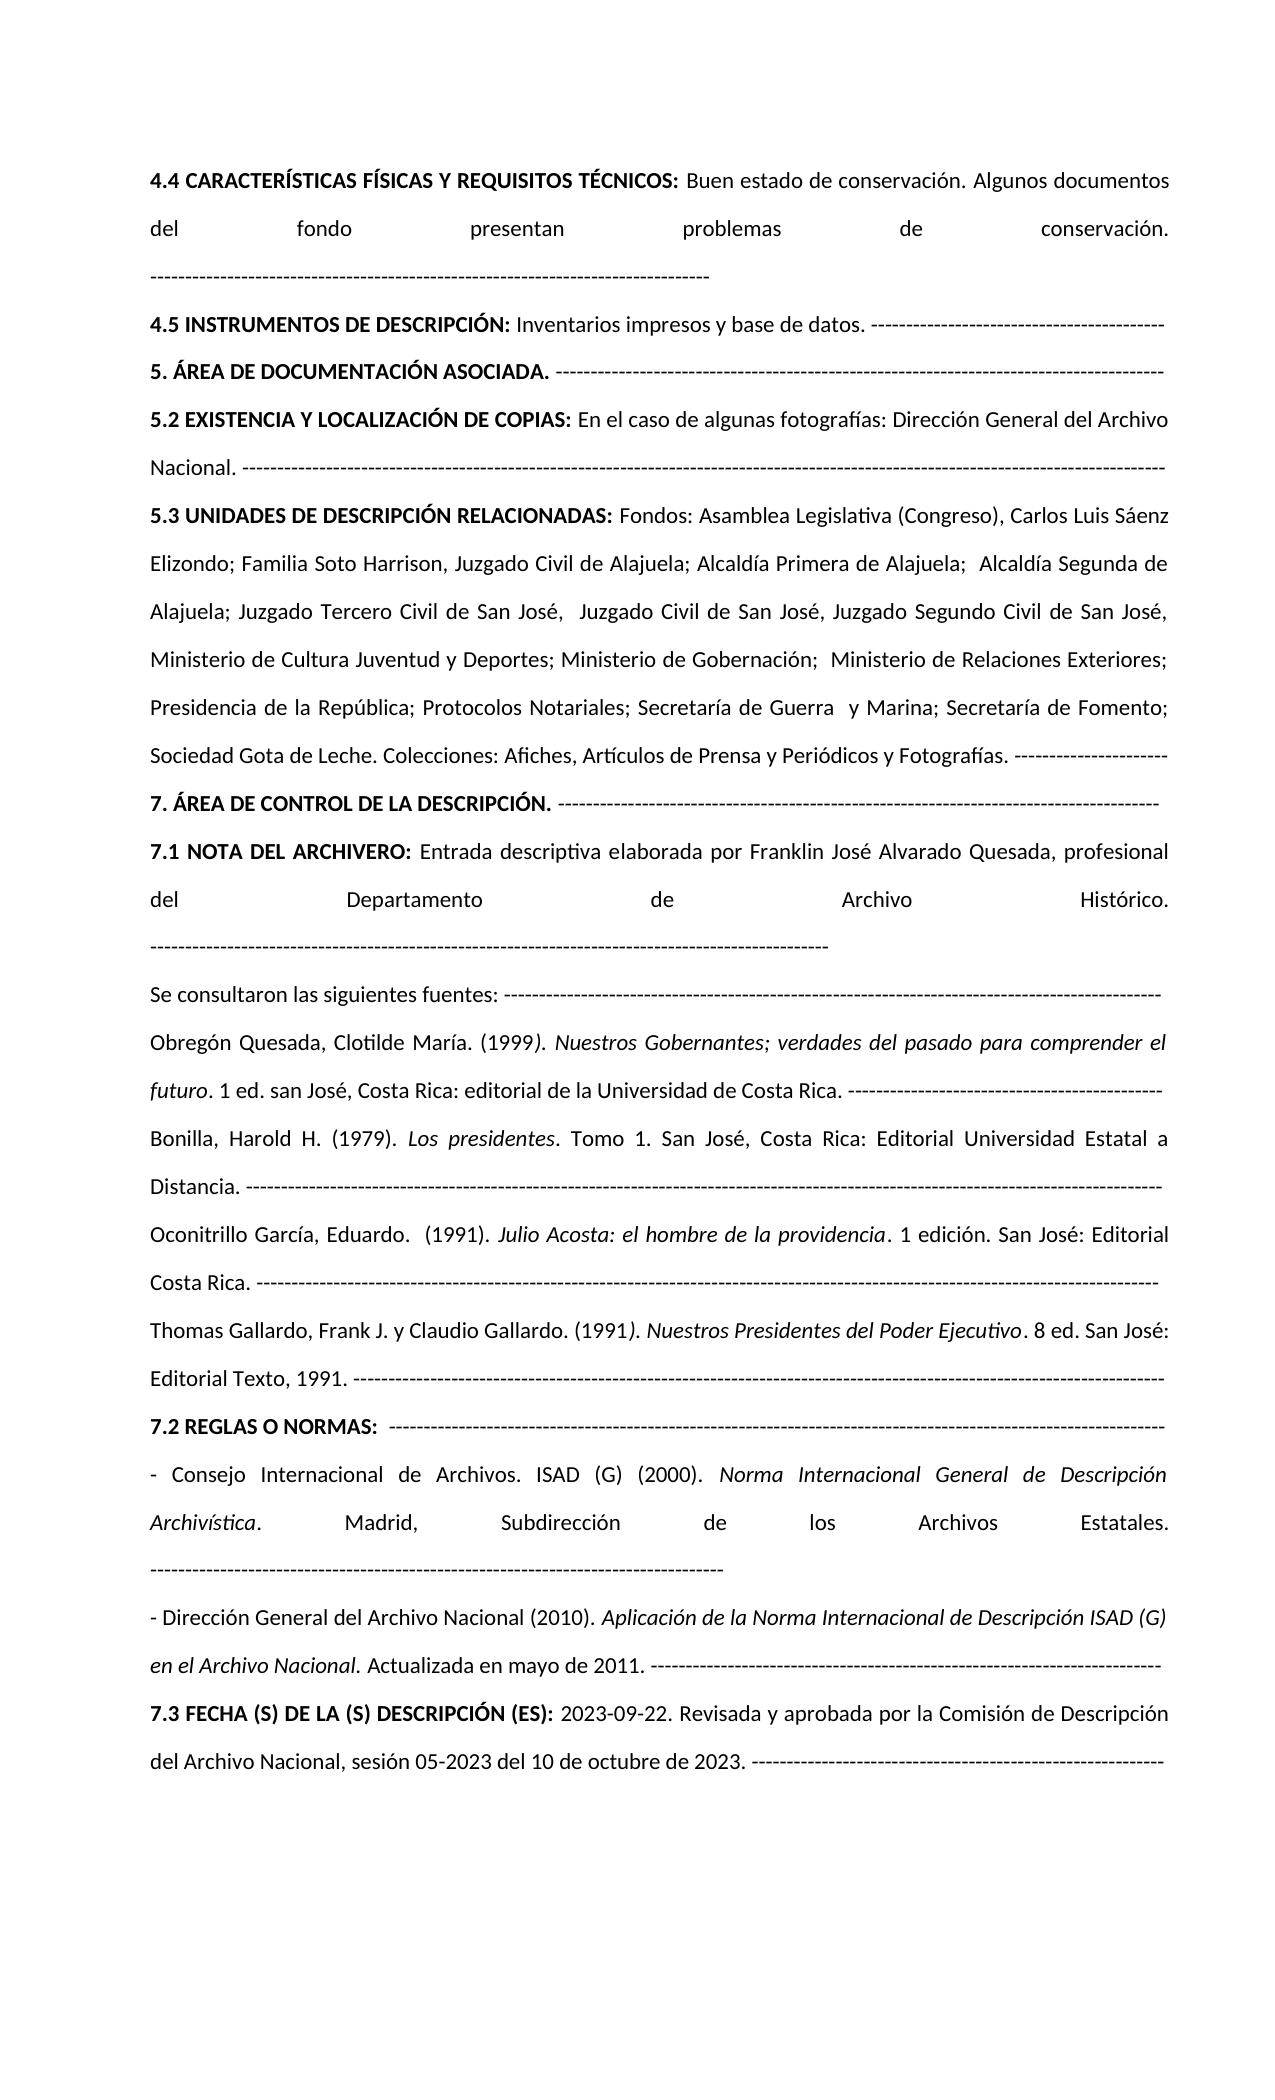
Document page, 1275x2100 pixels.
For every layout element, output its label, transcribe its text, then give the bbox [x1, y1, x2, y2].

text 7. ÁREA DE CONTROL DE LA DESCRIPCIÓN. -------------------------------------------------------------------------------------- [150, 773, 1170, 821]
text 4.4 CARACTERÍSTICAS FÍSICAS Y REQUISITOS TÉCNICOS: Buen estado de conservación. Algunos documentos del fondo presentan problemas de conservación. -------------------------------------------------------------------------------- [150, 150, 1170, 294]
list 5.2 EXISTENCIA Y LOCALIZACIÓN DE COPIAS: En el caso de algunas fotografías: Dirección General del Archivo Nacional. ------------------------------------------------------------------------------------------------------------------------------------ [150, 389, 1170, 485]
text Se consultaron las siguientes fuentes: ---------------------------------------------------------------------------------------------- [150, 964, 1170, 1012]
text 5. ÁREA DE DOCUMENTACIÓN ASOCIADA. --------------------------------------------------------------------------------------- [150, 342, 1170, 389]
text - Dirección General del Archivo Nacional (2010). Aplicación de la Norma Internacional de Descripción ISAD (G) en el Archivo Nacional. Actualizada en mayo de 2011. ------------------------------------------------------------------------- [150, 1587, 1170, 1683]
text Bonilla, Harold H. (1979). Los presidentes. Tomo 1. San José, Costa Rica: Editorial Universidad Estatal a Distancia. ----------------------------------------------------------------------------------------------------------------------------------- [150, 1108, 1170, 1204]
text 7.2 REGLAS O NORMAS: --------------------------------------------------------------------------------------------------------------- [150, 1396, 1170, 1444]
text 7.3 FECHA (S) DE LA (S) DESCRIPCIÓN (ES): 2023-09-22. Revisada y aprobada por la Comisión de Descripción del Archivo Nacional, sesión 05-2023 del 10 de octubre de 2023. ----------------------------------------------------------- [150, 1683, 1170, 1779]
text 7.1 NOTA DEL ARCHIVERO: Entrada descriptiva elaborada por Franklin José Alvarado Quesada, profesional del Departamento de Archivo Histórico. ------------------------------------------------------------------------------------------------- [150, 821, 1170, 964]
text - Consejo Internacional de Archivos. ISAD (G) (2000). Norma Internacional General de Descripción Archivística. Madrid, Subdirección de los Archivos Estatales. ---------------------------------------------------------------------------------- [150, 1444, 1170, 1587]
text 4.5 INSTRUMENTOS DE DESCRIPCIÓN: Inventarios impresos y base de datos. ------------------------------------------ [150, 294, 1170, 342]
text Obregón Quesada, Clotilde María. (1999). Nuestros Gobernantes; verdades del pasado para comprender el futuro. 1 ed. san José, Costa Rica: editorial de la Universidad de Costa Rica. --------------------------------------------- [150, 1012, 1170, 1108]
text Oconitrillo García, Eduardo. (1991). Julio Acosta: el hombre de la providencia. 1 edición. San José: Editorial Costa Rica. --------------------------------------------------------------------------------------------------------------------------------- [150, 1204, 1170, 1300]
text 5.3 UNIDADES DE DESCRIPCIÓN RELACIONADAS: Fondos: Asamblea Legislativa (Congreso), Carlos Luis Sáenz Elizondo; Familia Soto Harrison, Juzgado Civil de Alajuela; Alcaldía Primera de Alajuela; Alcaldía Segunda de Alajuela; Juzgado Tercero Civil de San José, Juzgado Civil de San José, Juzgado Segundo Civil de San José, Ministerio de Cultura Juventud y Deportes; Ministerio de Gobernación; Ministerio de Relaciones Exteriores; Presidencia de la República; Protocolos Notariales; Secretaría de Guerra y Marina; Secretaría de Fomento; Sociedad Gota de Leche. Colecciones: Afiches, Artículos de Prensa y Periódicos y Fotografías. ---------------------- [150, 485, 1170, 773]
text Thomas Gallardo, Frank J. y Claudio Gallardo. (1991). Nuestros Presidentes del Poder Ejecutivo. 8 ed. San José: Editorial Texto, 1991. -------------------------------------------------------------------------------------------------------------------- [150, 1300, 1170, 1396]
